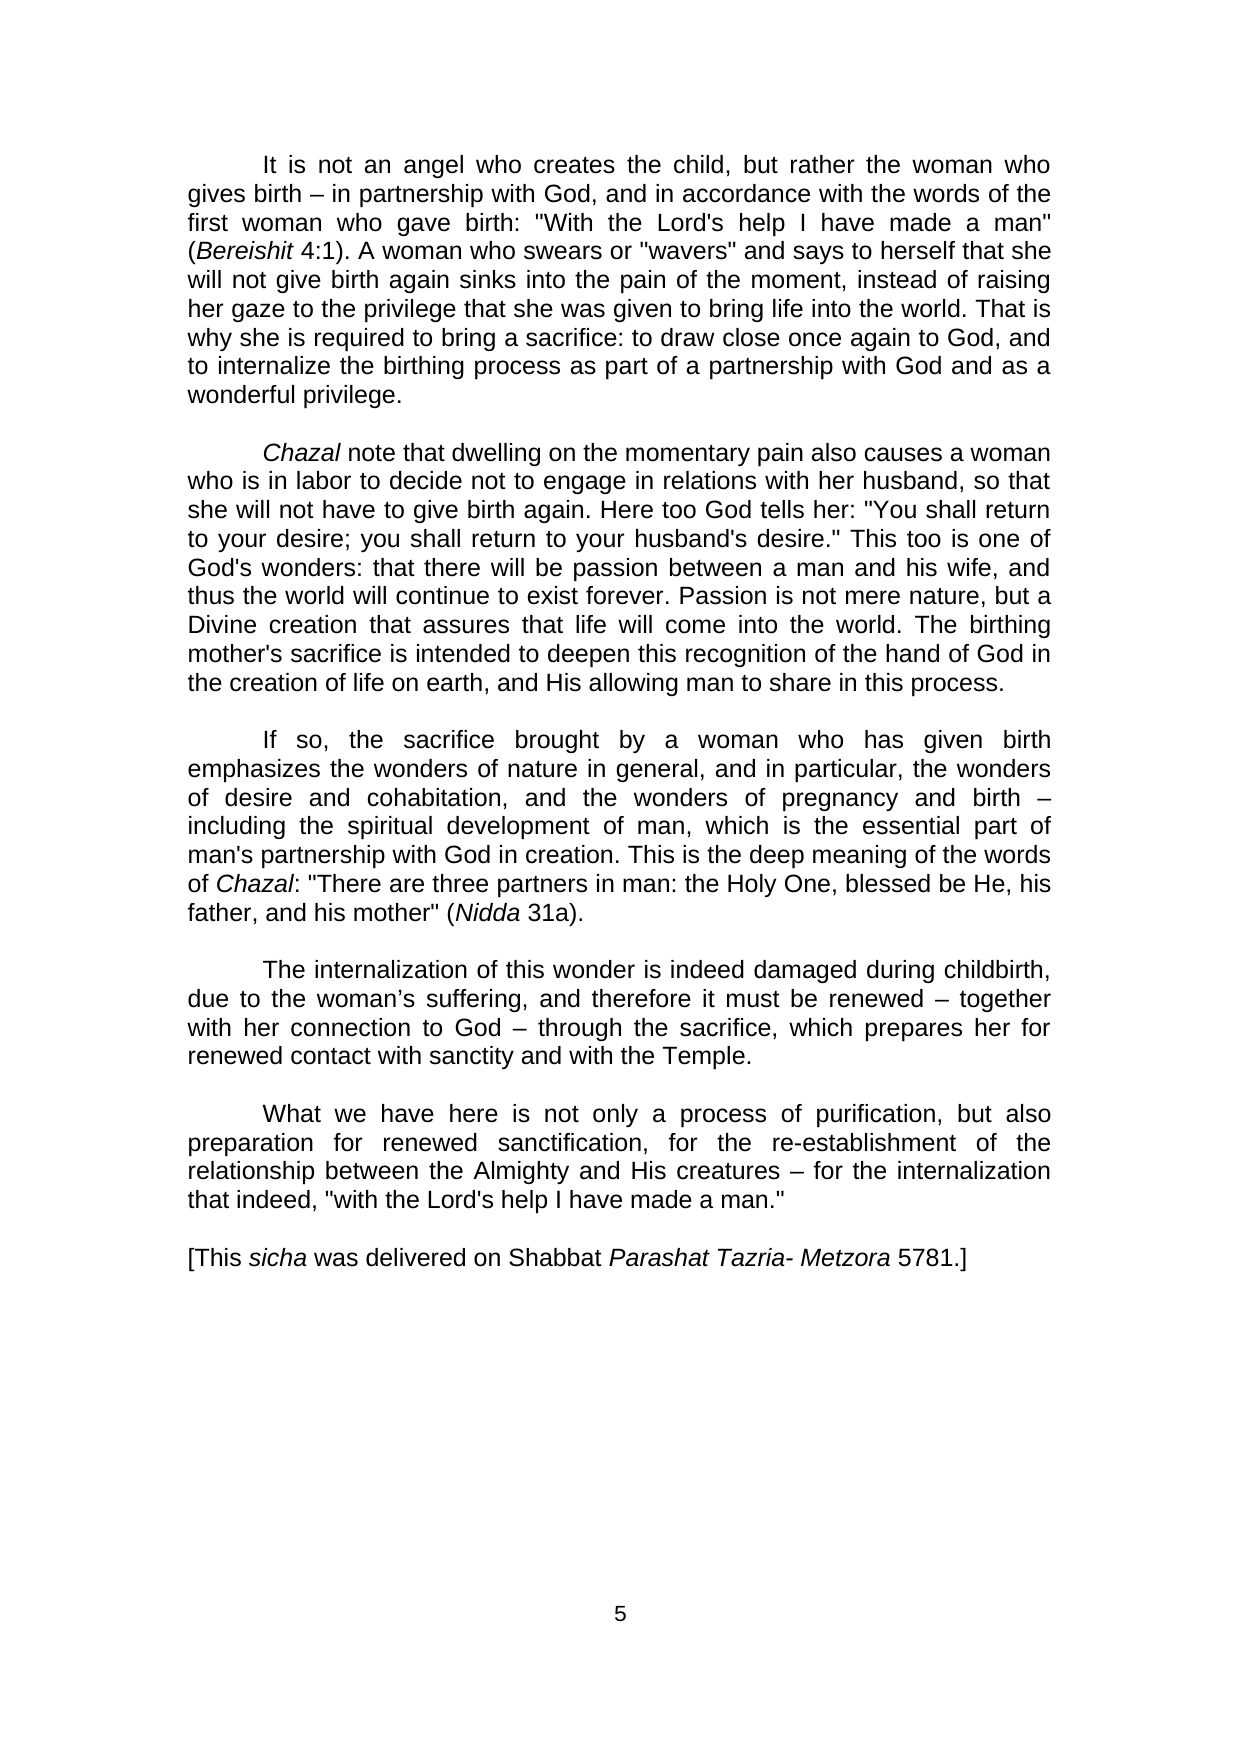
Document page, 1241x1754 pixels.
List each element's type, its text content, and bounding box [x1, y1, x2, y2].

text It is not an angel who creates the child, but rather the woman who gives birth – in partnership with God, and in accordance with the words of the first woman who gave birth: "With the Lord's help I have made a man" (Bereishit 4:1). A woman who swears or "wavers" and says to herself that she will not give birth again sinks into the pain of the moment, instead of raising her gaze to the privilege that she was given to bring life into the world. That is why she is required to bring a sacrifice: to draw close once again to God, and to internalize the birthing process as part of a partnership with God and as a wonderful privilege. [187, 150, 1053, 409]
text Chazal note that dwelling on the momentary pain also causes a woman who is in labor to decide not to engage in relations with her husband, so that she will not have to give birth again. Here too God tells her: "You shall return to your desire; you shall return to your husband's desire." This too is one of God's wonders: that there will be passion between a man and his wife, and thus the world will continue to exist forever. Passion is not mere nature, but a Divine creation that assures that life will come into the world. The birthing mother's sacrifice is intended to deepen this recognition of the hand of God in the creation of life on earth, and His allowing man to share in this process. [187, 437, 1053, 696]
text The internalization of this wonder is indeed damaged during childbirth, due to the woman’s suffering, and therefore it must be renewed – together with her connection to God – through the sacrifice, which prepares her for renewed contact with sanctity and with the Temple. [187, 955, 1053, 1070]
text If so, the sacrifice brought by a woman who has given birth emphasizes the wonders of nature in general, and in particular, the wonders of desire and cohabitation, and the wonders of pregnancy and birth – including the spiritual development of man, which is the essential part of man's partnership with God in creation. This is the deep meaning of the words of Chazal: "There are three partners in man: the Holy One, blessed be He, his father, and his mother" (Nidda 31a). [187, 725, 1053, 926]
text What we have here is not only a process of purification, but also preparation for renewed sanctification, for the re-establishment of the relationship between the Almighty and His creatures – for the internalization that indeed, "with the Lord's help I have made a man." [187, 1099, 1053, 1214]
text [This sicha was delivered on Shabbat Parashat Tazria- Metzora 5781.] [187, 1242, 1053, 1271]
